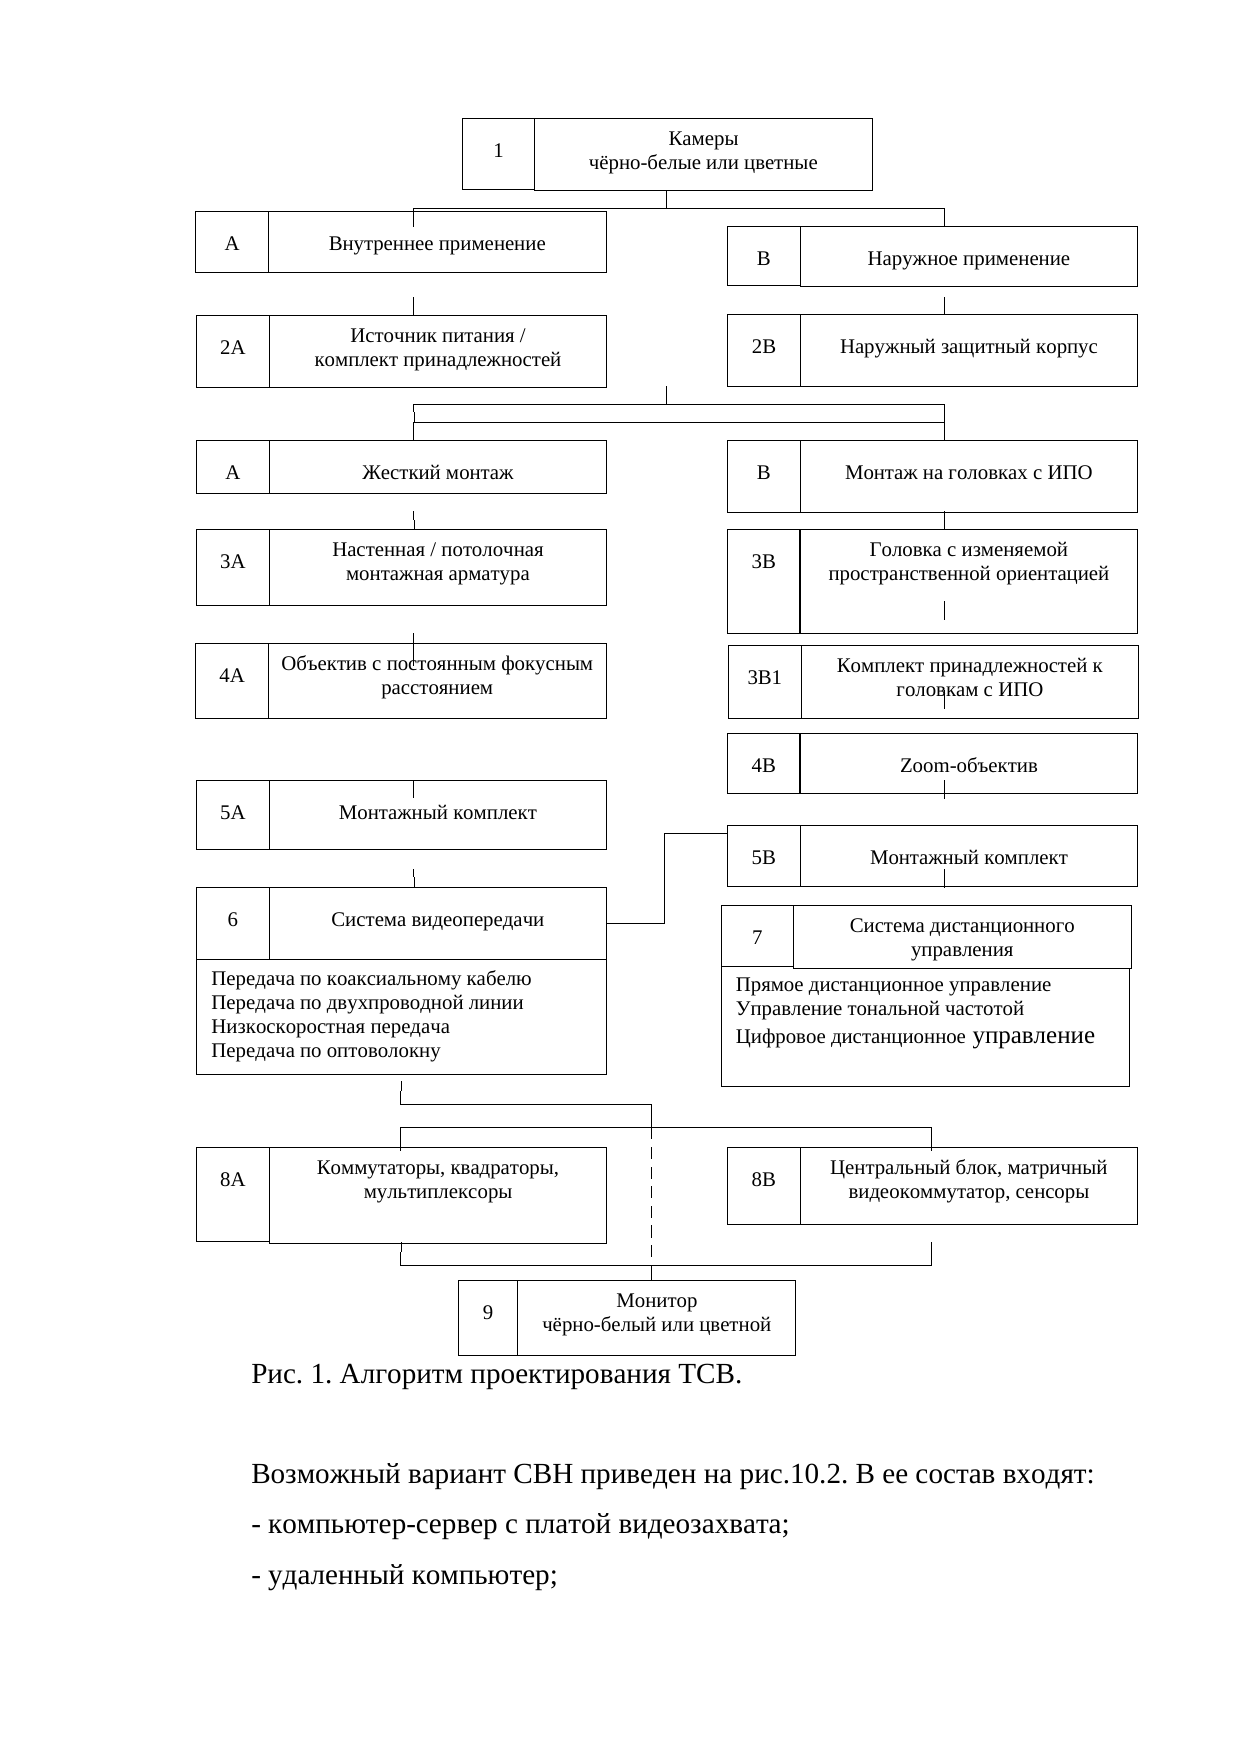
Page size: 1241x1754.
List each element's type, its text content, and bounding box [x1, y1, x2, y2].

text Возможный вариант СВН приведен на рис.10.2. В ее состав входят: [177, 1456, 1152, 1490]
text Рис. 1. Алгоритм проектирования ТСВ. [177, 1356, 1152, 1389]
text - компьютер-сервер с платой видеозахвата; [177, 1507, 1152, 1540]
text - удаленный компьютер; [177, 1557, 1152, 1591]
